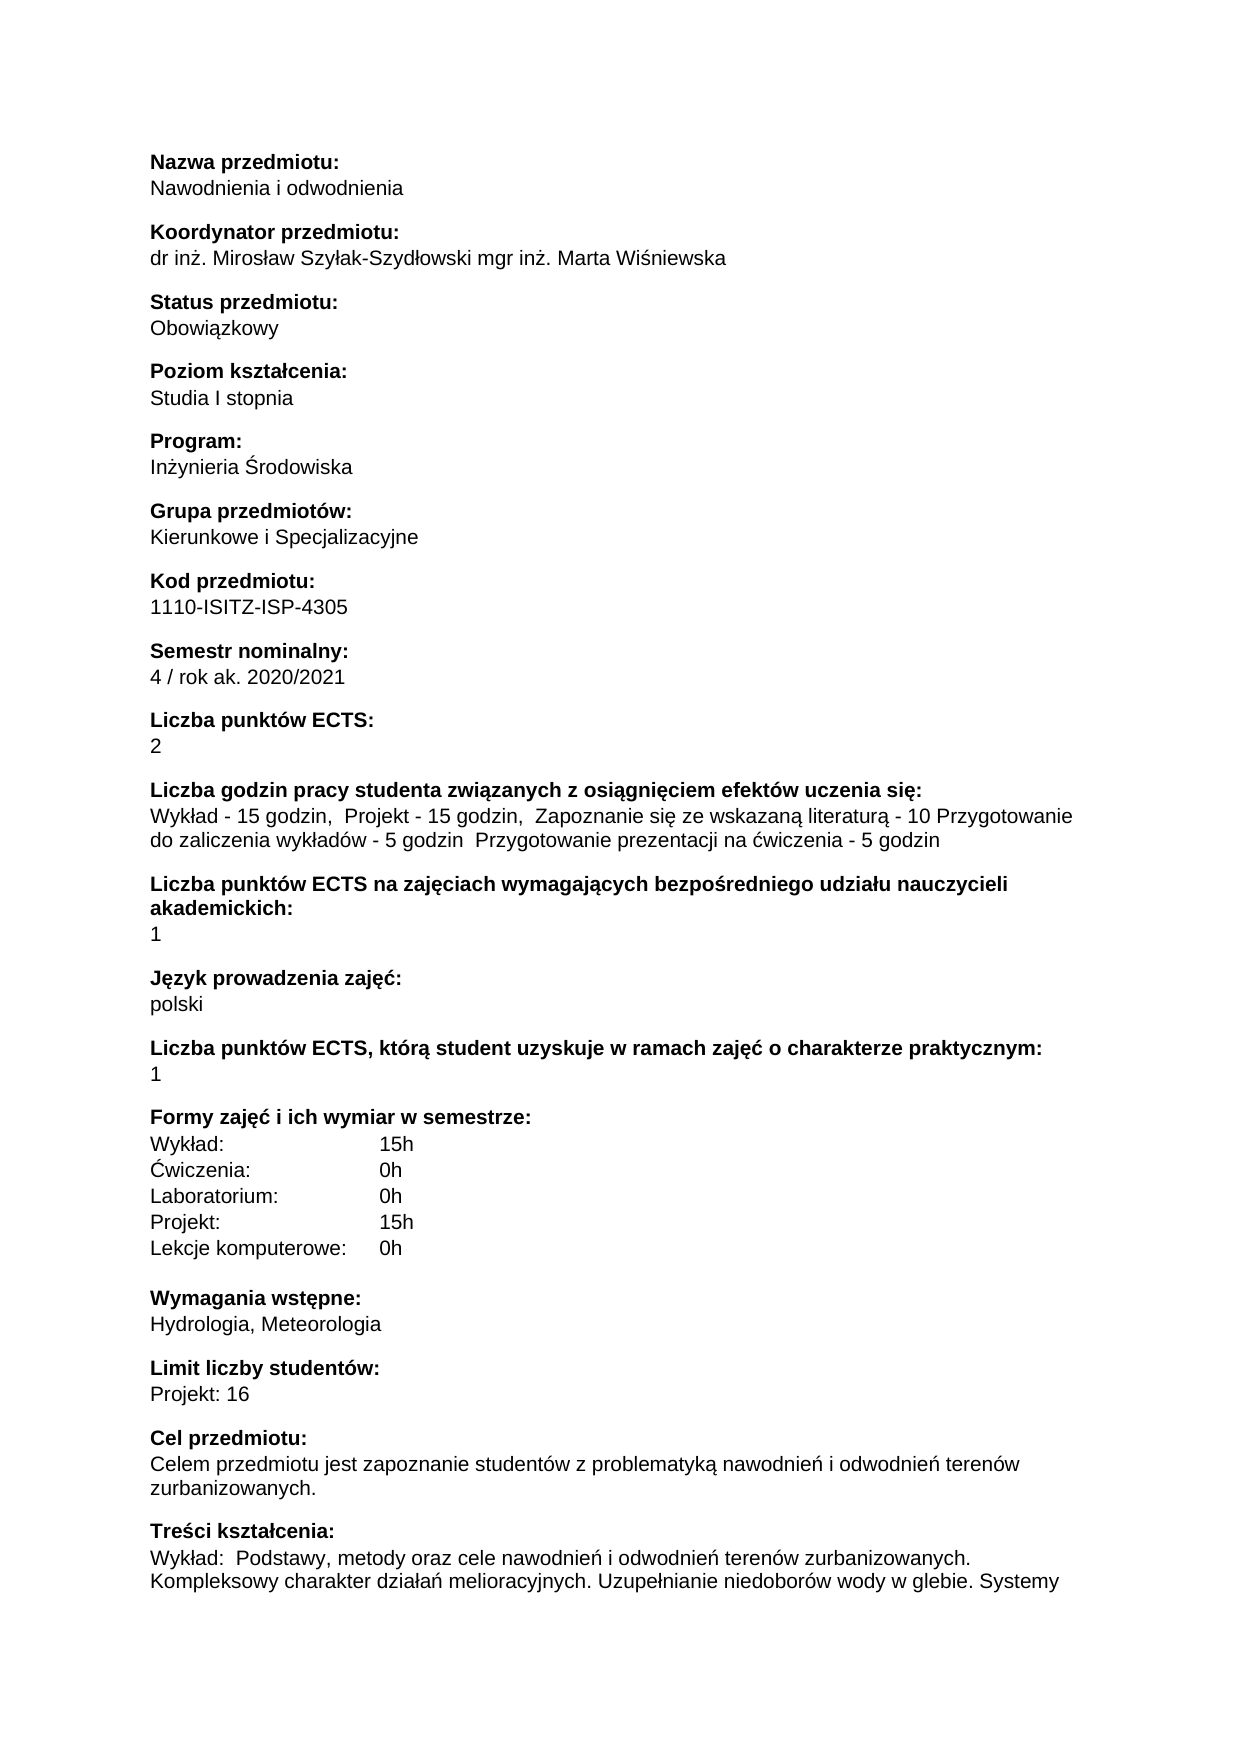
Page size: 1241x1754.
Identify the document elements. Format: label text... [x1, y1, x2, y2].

text Hydrologia, Meteorologia [150, 1312, 1090, 1336]
text 1 [150, 922, 1090, 946]
text Inżynieria Środowiska [150, 455, 1090, 479]
text 1110-ISITZ-ISP-4305 [150, 595, 1090, 619]
text Treści kształcenia: [150, 1519, 1090, 1543]
text Koordynator przedmiotu: [150, 220, 1090, 244]
text Formy zajęć i ich wymiar w semestrze: [150, 1105, 1090, 1129]
text Kierunkowe i Specjalizacyjne [150, 525, 1090, 549]
text Cel przedmiotu: [150, 1426, 1090, 1449]
table_cell 0h [369, 1156, 597, 1182]
table_cell 0h [369, 1182, 597, 1208]
text Program: [150, 429, 1090, 453]
table_cell Laboratorium: [140, 1184, 367, 1208]
text 2 [150, 734, 1090, 758]
table_header Wykład: [140, 1132, 367, 1156]
text Nazwa przedmiotu: [150, 150, 1090, 174]
text Projekt: 16 [150, 1382, 1090, 1406]
text Nawodnienia i odwodnienia [150, 176, 1090, 200]
text Studia I stopnia [150, 385, 1090, 409]
text Liczba godzin pracy studenta związanych z osiągnięciem efektów uczenia się: [150, 778, 1090, 802]
text 4 / rok ak. 2020/2021 [150, 664, 1090, 688]
text Semestr nominalny: [150, 638, 1090, 662]
table_cell 0h [369, 1234, 597, 1260]
text 1 [150, 1061, 1090, 1085]
text Status przedmiotu: [150, 289, 1090, 313]
table_cell Ćwiczenia: [140, 1158, 367, 1182]
text Kod przedmiotu: [150, 569, 1090, 593]
text dr inż. Mirosław Szyłak-Szydłowski mgr inż. Marta Wiśniewska [150, 246, 1090, 270]
text Liczba punktów ECTS na zajęciach wymagających bezpośredniego udziału nauczycieli akademickich: [150, 872, 1090, 920]
table_header 15h [369, 1132, 597, 1156]
text Wymagania wstępne: [150, 1286, 1090, 1310]
text Język prowadzenia zajęć: [150, 966, 1090, 989]
table_cell 15h [369, 1208, 597, 1234]
text Celem przedmiotu jest zapoznanie studentów z problematyką nawodnień i odwodnień terenów zurbanizowanych. [150, 1452, 1090, 1499]
text Grupa przedmiotów: [150, 499, 1090, 523]
text Poziom kształcenia: [150, 359, 1090, 383]
text Wykład - 15 godzin, Projekt - 15 godzin, Zapoznanie się ze wskazaną literaturą - 10 Przygotowanie do zaliczenia wykładów - 5 godzin Przygotowanie prezentacji na ćwiczenia - 5 godzin [150, 804, 1090, 852]
table_cell Lekcje komputerowe: [140, 1236, 367, 1260]
text Liczba punktów ECTS: [150, 708, 1090, 732]
text Obowiązkowy [150, 316, 1090, 339]
table_cell Projekt: [140, 1210, 367, 1234]
text polski [150, 992, 1090, 1016]
text Limit liczby studentów: [150, 1356, 1090, 1380]
text Liczba punktów ECTS, którą student uzyskuje w ramach zajęć o charakterze praktycznym: [150, 1035, 1090, 1059]
